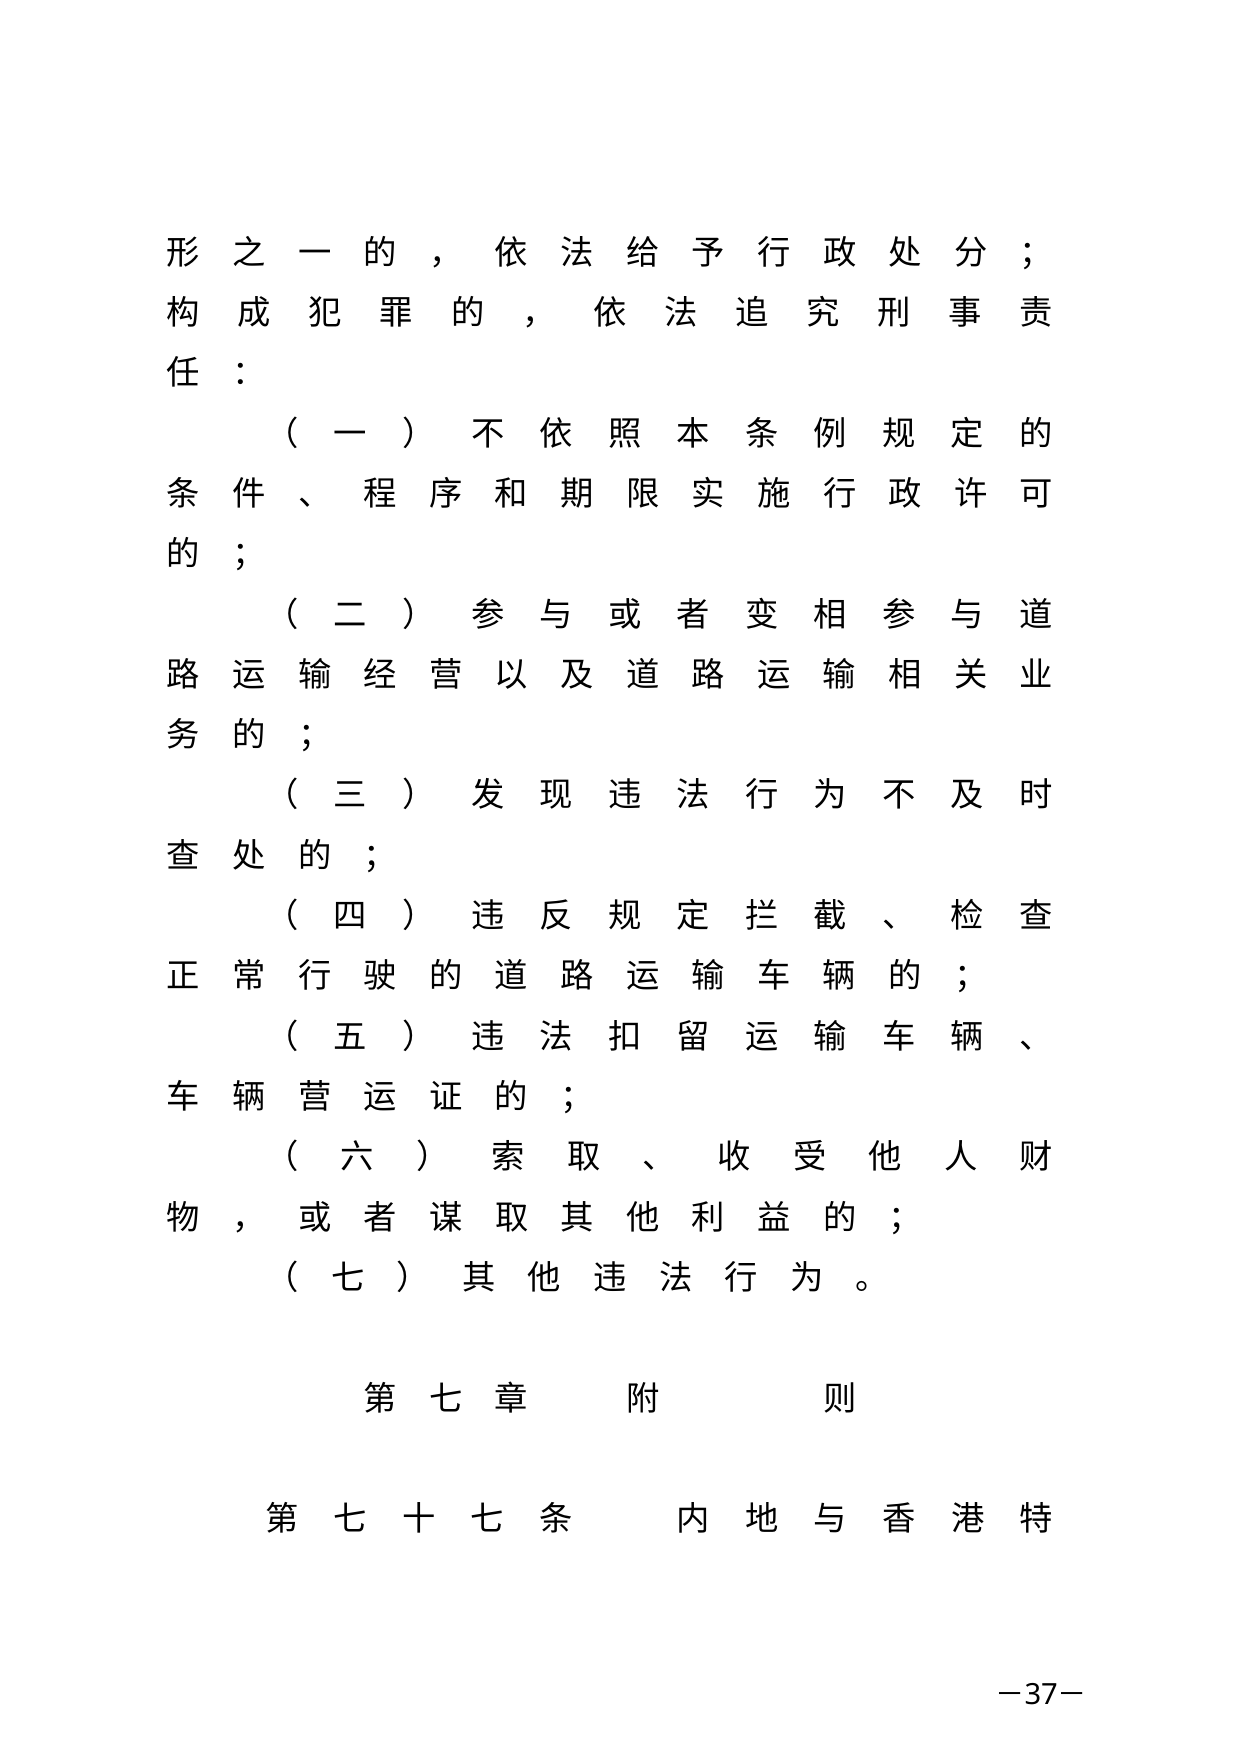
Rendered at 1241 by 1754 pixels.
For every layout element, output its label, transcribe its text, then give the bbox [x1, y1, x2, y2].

text （一）不依照本条例规定的条件、程序和期限实施行政许可的； [167, 400, 1085, 581]
text （四）违反规定拦截、检查正常行驶的道路运输车辆的； [167, 883, 1085, 1003]
text （二）参与或者变相参与道路运输经营以及道路运输相关业务的； [167, 581, 1085, 762]
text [167, 1486, 1085, 1546]
text （五）违法扣留运输车辆、车辆营运证的； [167, 1003, 1085, 1124]
text （六）索取、收受他人财物，或者谋取其他利益的； [167, 1124, 1085, 1245]
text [167, 219, 1085, 400]
text （七）其他违法行为。 [167, 1245, 1085, 1305]
text （三）发现违法行为不及时查处的； [167, 762, 1085, 883]
text 第七章 附 则 [167, 1365, 1085, 1426]
